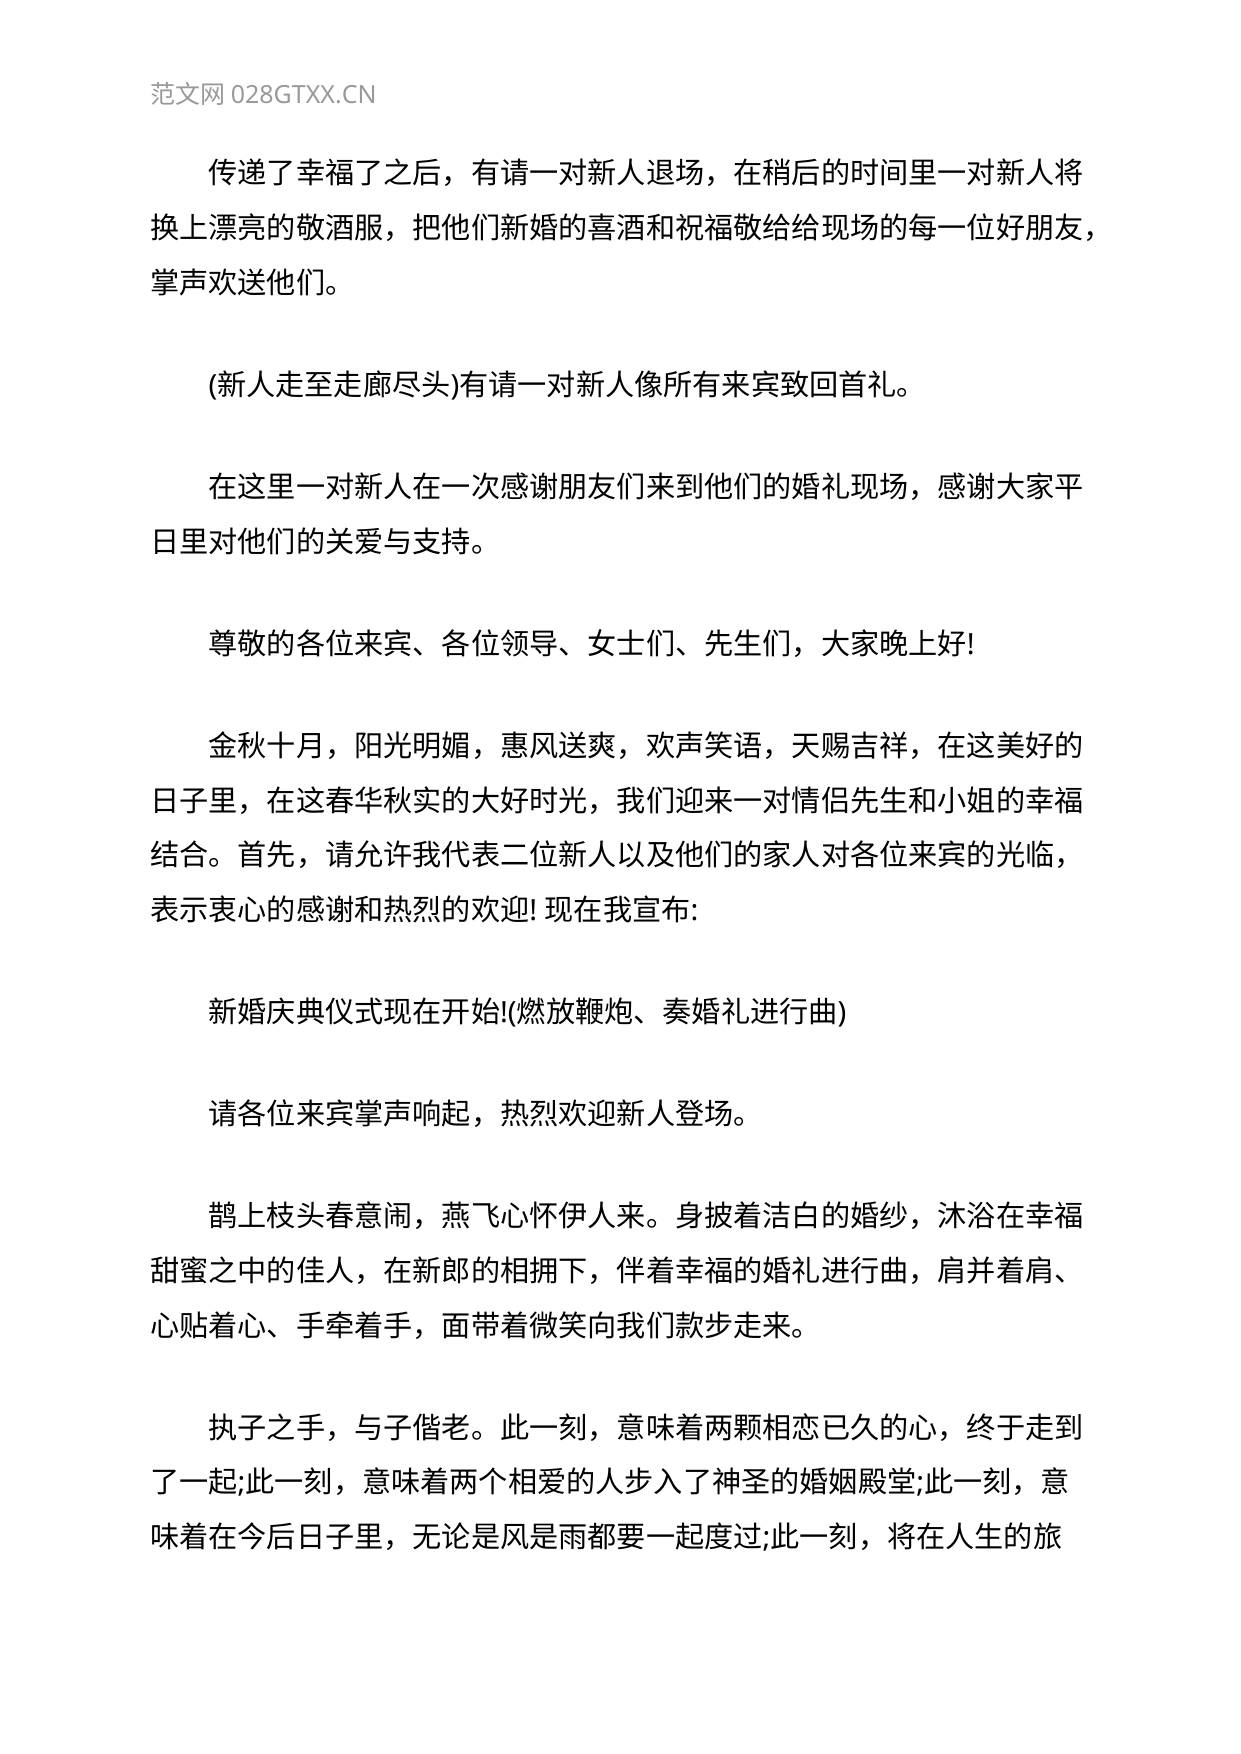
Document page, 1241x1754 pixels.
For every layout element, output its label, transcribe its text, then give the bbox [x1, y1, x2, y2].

text 新婚庆典仪式现在开始!(燃放鞭炮、奏婚礼进行曲) [150, 989, 1090, 1031]
text 金秋十月，阳光明媚，惠风送爽，欢声笑语，天赐吉祥，在这美好的日子里，在这春华秋实的大好时光，我们迎来一对情侣先生和小姐的幸福结合。首先，请允许我代表二位新人以及他们的家人对各位来宾的光临，表示衷心的感谢和热烈的欢迎! 现在我宣布: [150, 722, 1090, 929]
text 尊敬的各位来宾、各位领导、女士们、先生们，大家晚上好! [150, 620, 1090, 663]
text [150, 1404, 1090, 1556]
text (新人走至走廊尽头)有请一对新人像所有来宾致回首礼。 [150, 362, 1090, 404]
text 鹊上枝头春意闹，燕飞心怀伊人来。身披着洁白的婚纱，沐浴在幸福甜蜜之中的佳人，在新郎的相拥下，伴着幸福的婚礼进行曲，肩并着肩、心贴着心、手牵着手，面带着微笑向我们款步走来。 [150, 1193, 1090, 1345]
text 传递了幸福了之后，有请一对新人退场，在稍后的时间里一对新人将换上漂亮的敬酒服，把他们新婚的喜酒和祝福敬给给现场的每一位好朋友，掌声欢送他们。 [150, 150, 1090, 302]
text 请各位来宾掌声响起，热烈欢迎新人登场。 [150, 1091, 1090, 1133]
text 在这里一对新人在一次感谢朋友们来到他们的婚礼现场，感谢大家平日里对他们的关爱与支持。 [150, 463, 1090, 561]
